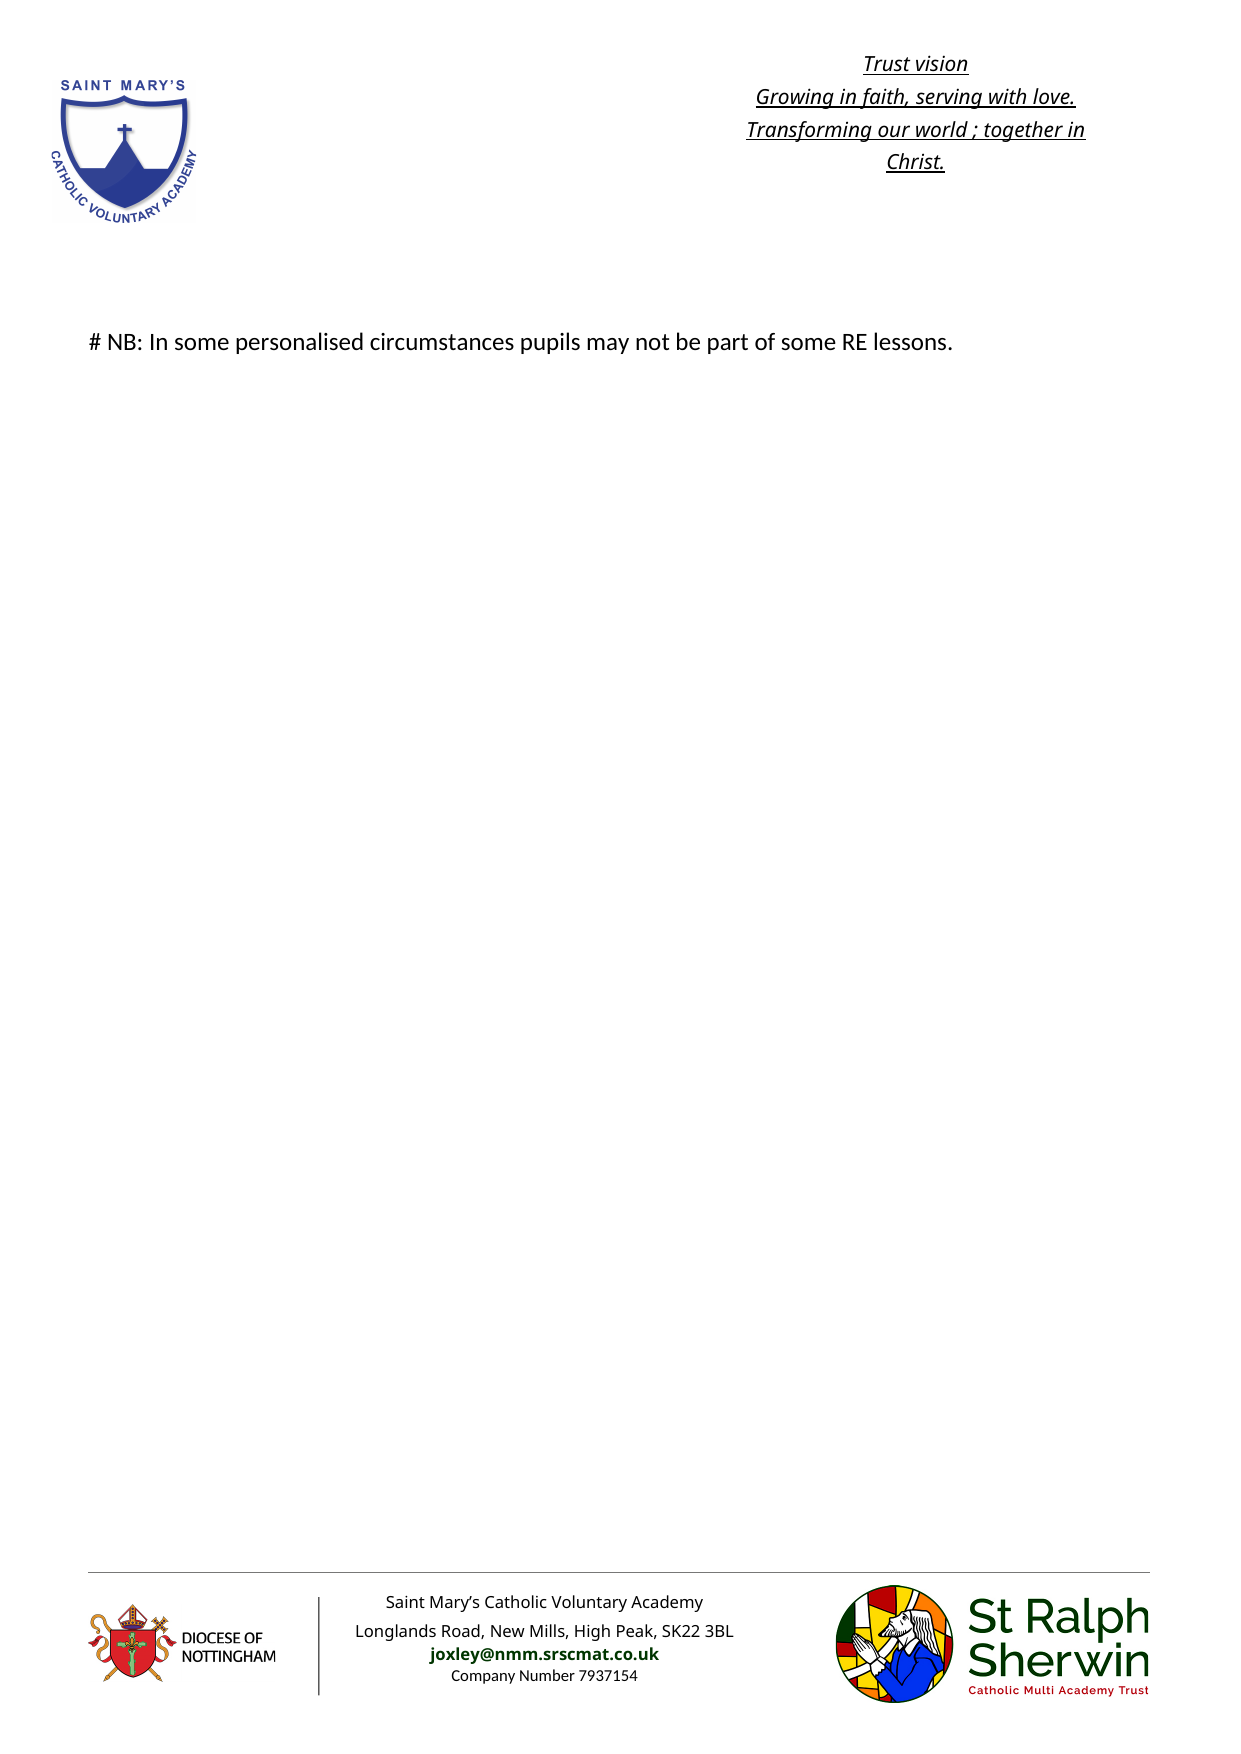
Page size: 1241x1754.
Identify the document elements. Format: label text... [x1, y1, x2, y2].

picture [51, 80, 197, 223]
picture [835, 1585, 1149, 1703]
text # NB: In some personalised circumstances pupils may not be part of some RE lessons. [89, 326, 1152, 356]
picture [88, 1604, 276, 1682]
